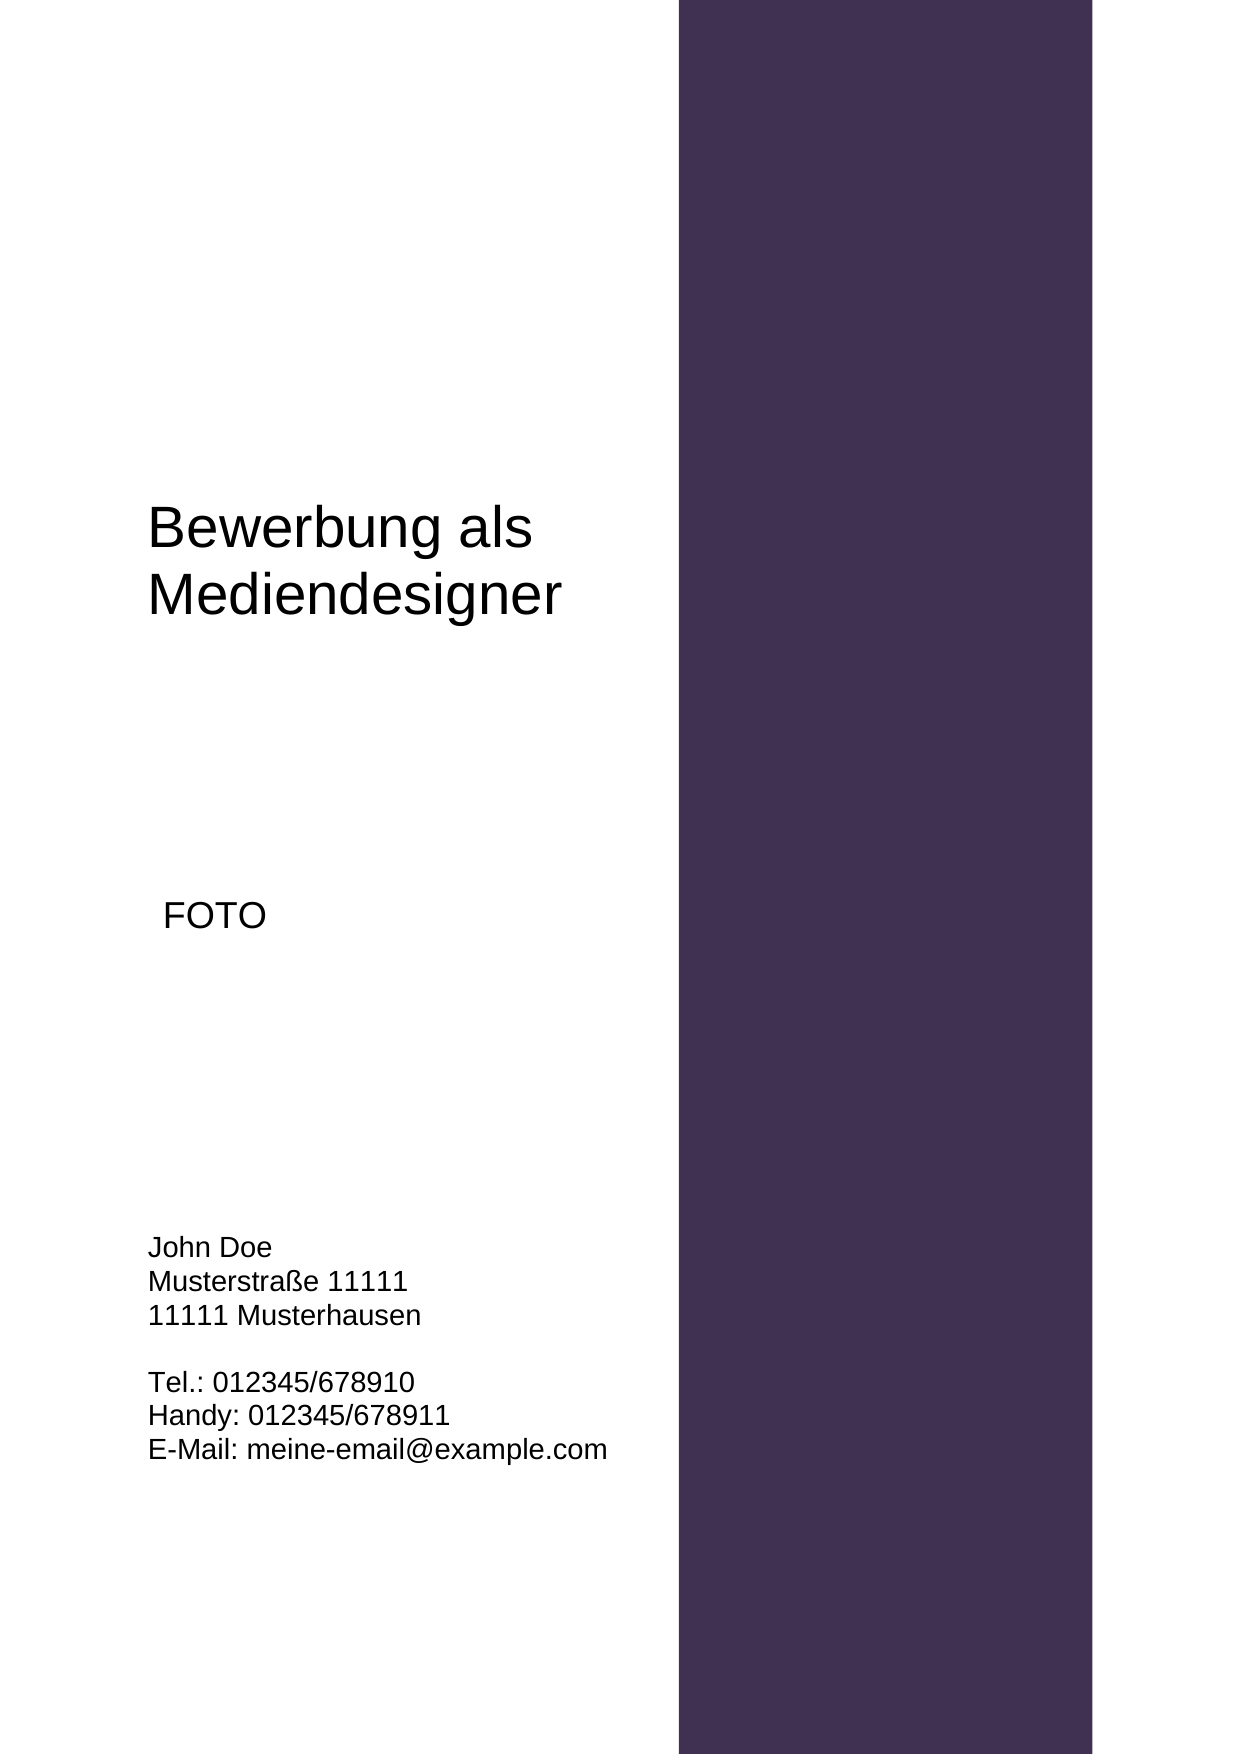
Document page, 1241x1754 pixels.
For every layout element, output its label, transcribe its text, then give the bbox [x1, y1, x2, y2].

text Musterstraße 11111 [148, 1264, 678, 1298]
text 11111 Musterhausen [148, 1298, 678, 1331]
text Mediendesigner [148, 560, 678, 627]
text Tel.: 012345/678910 [148, 1365, 678, 1398]
text Bewerbung als [148, 493, 678, 560]
text Handy: 012345/678911 [148, 1398, 678, 1432]
text E-Mail: meine-email@example.com [148, 1432, 678, 1465]
text John Doe [148, 1231, 678, 1264]
